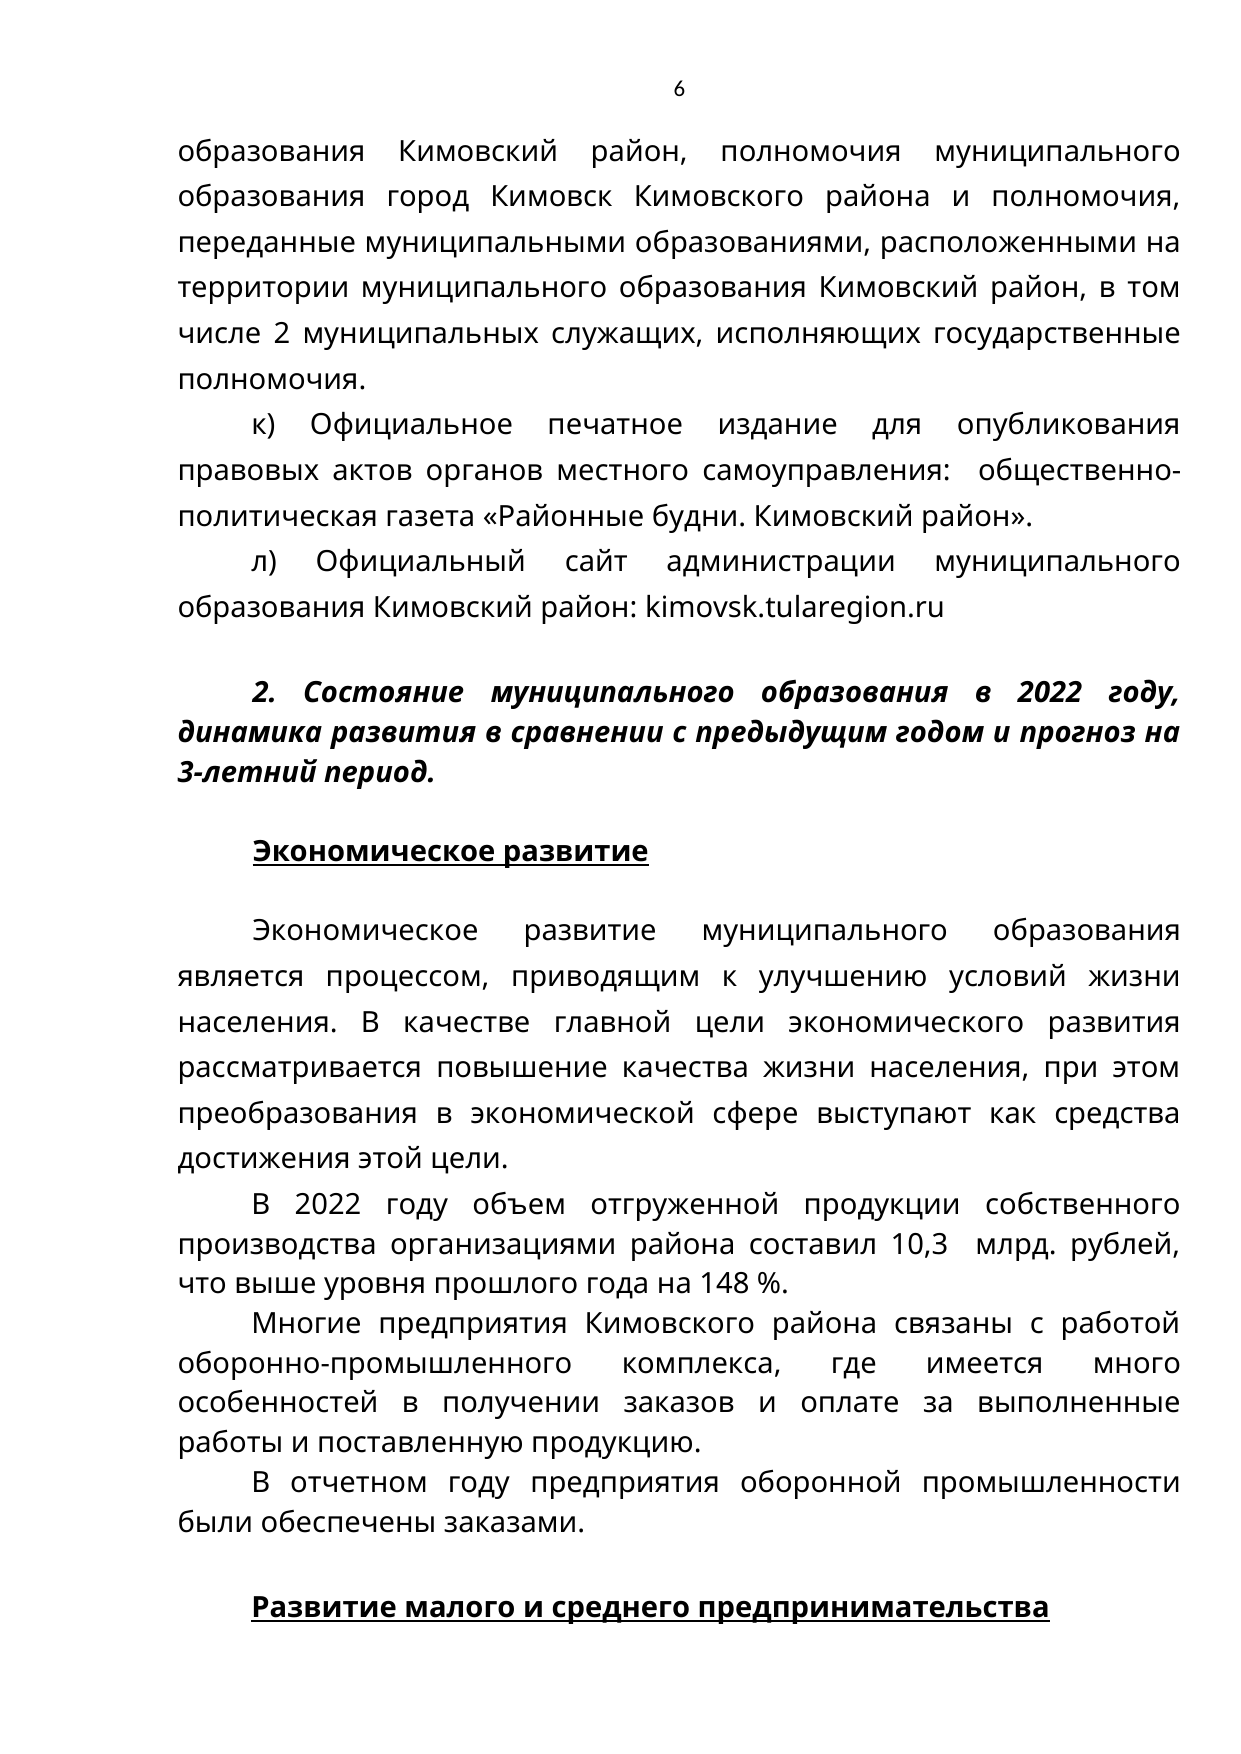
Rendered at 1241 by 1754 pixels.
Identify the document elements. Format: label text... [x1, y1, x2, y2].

text 2. Состояние муниципального образования в 2022 году, динамика развития в сравнении с предыдущим годом и прогноз на 3-летний период. [177, 671, 1181, 791]
text В отчетном году предприятия оборонной промышленности были обеспечены заказами. [177, 1461, 1181, 1541]
text л) Официальный сайт администрации муниципального образования Кимовский район: kimovsk.tularegion.ru [177, 541, 1181, 626]
text Экономическое развитие [177, 830, 1181, 870]
text к) Официальное печатное издание для опубликования правовых актов органов местного самоуправления: общественно-политическая газета «Районные будни. Кимовский район». [177, 404, 1181, 534]
text Многие предприятия Кимовского района связаны с работой оборонно-промышленного комплекса, где имеется много особенностей в получении заказов и оплате за выполненные работы и поставленную продукцию. [177, 1302, 1181, 1461]
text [177, 130, 1181, 398]
text В 2022 году объем отгруженной продукции собственного производства организациями района составил 10,3 млрд. рублей, что выше уровня прошлого года на 148 %. [177, 1183, 1181, 1302]
text Развитие малого и среднего предпринимательства [177, 1586, 1181, 1626]
text Экономическое развитие муниципального образования является процессом, приводящим к улучшению условий жизни населения. В качестве главной цели экономического развития рассматривается повышение качества жизни населения, при этом преобразования в экономической сфере выступают как средства достижения этой цели. [177, 909, 1181, 1177]
